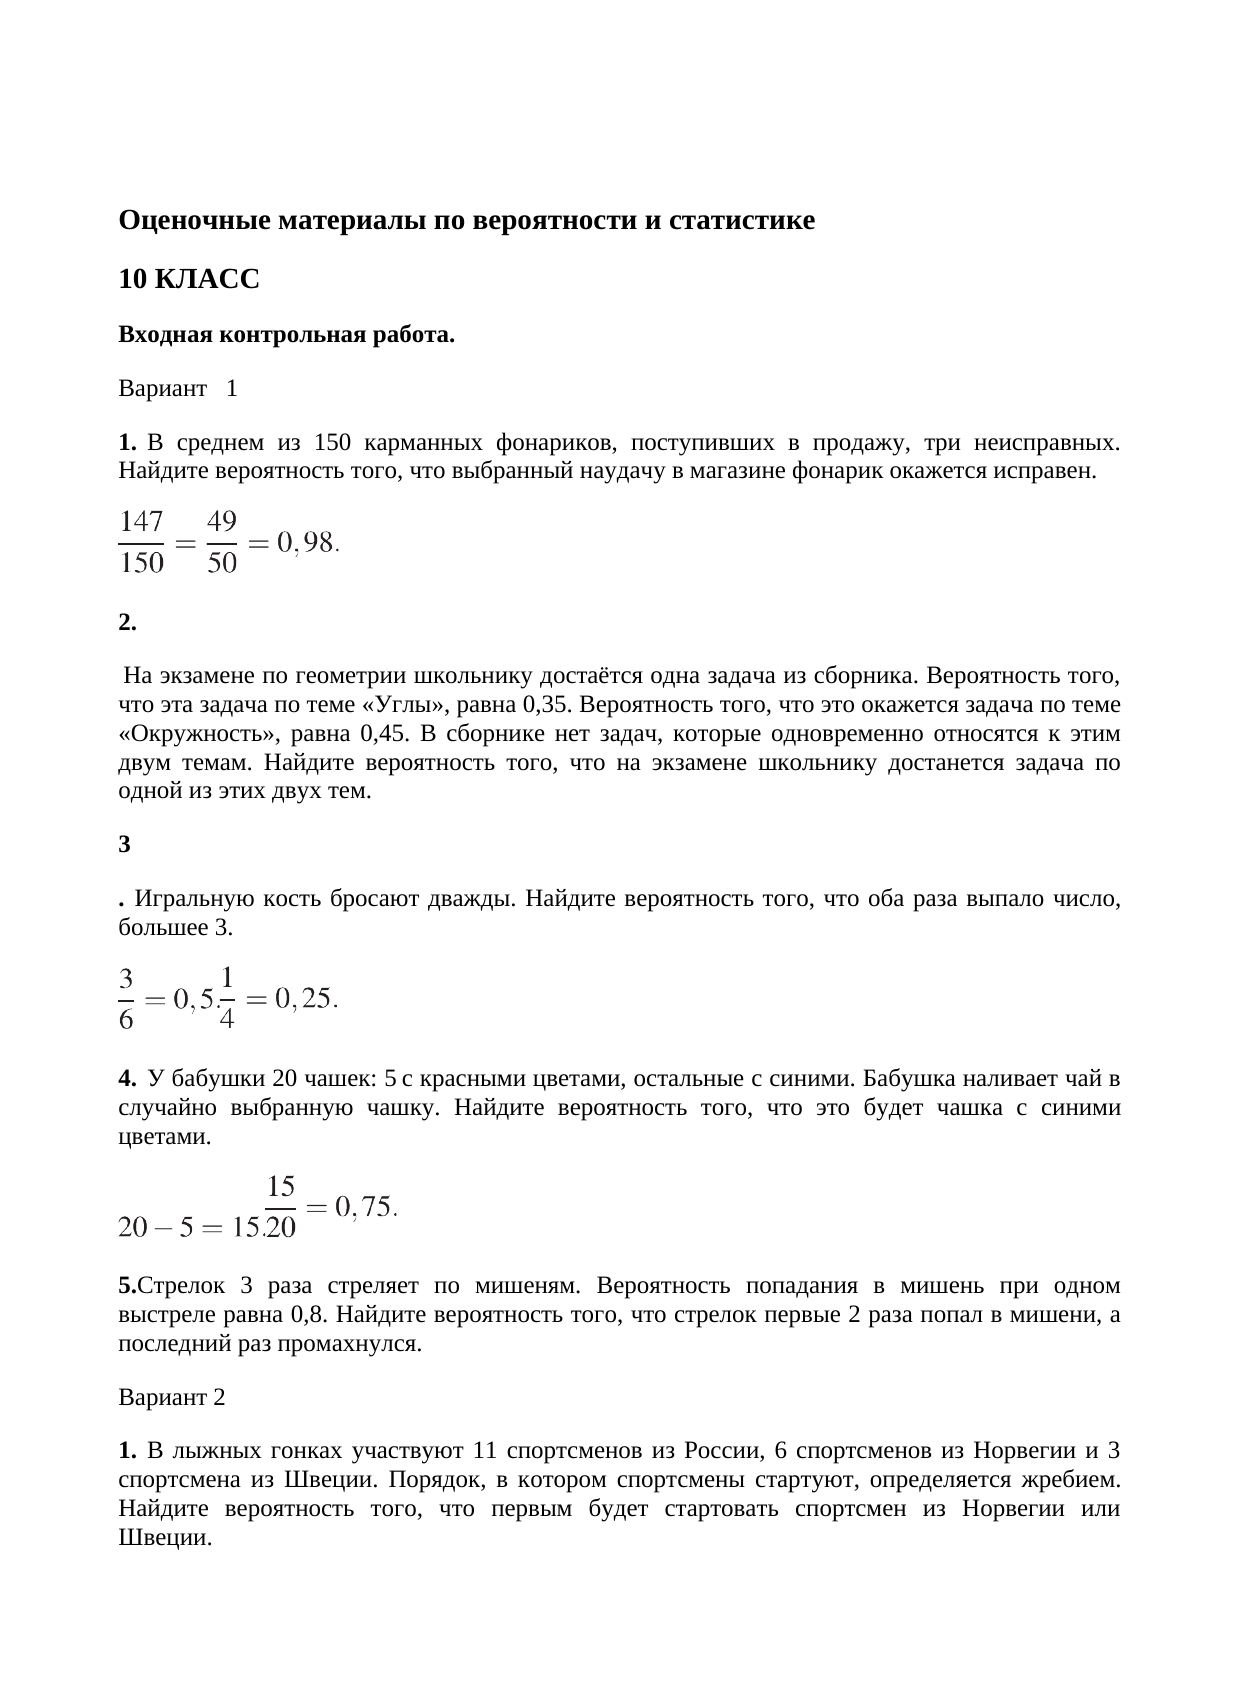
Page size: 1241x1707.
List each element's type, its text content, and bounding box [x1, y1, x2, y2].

text 1. В лыжных гонках участвуют 11 спортсменов из России, 6 спортсменов из Норвегии и 3 спортсмена из Швеции. Порядок, в котором спортсмены стартуют, определяется жребием. Найдите вероятность того, что первым будет стартовать спортсмен из Норвегии или Швеции. [118, 1436, 1122, 1551]
text Входная контрольная работа. [118, 319, 1122, 348]
text Вариант 2 [118, 1382, 1122, 1411]
text Вариант 1 [118, 373, 1122, 402]
text 2. Решение. Первое утверждение неверно: например, в классе может быть три мальчика, которые пьют соответственно 2,3 л, 2,5 л и 2,7 л воды в день. [118, 607, 1122, 636]
text Оценочные материалы по вероятности и статистике [118, 202, 1122, 236]
text Решение. Ясно, что из 150 фонариков 150 − 3 = 147 исправных. Поэтому вероятность того, что выбранный наудачу в магазине фонарик окажется исправным равна [118, 509, 1122, 582]
text 3Решение. Суммарная вероятность несовместных событий равна сумме вероятностей этих событий: P=0,35 + 0,45 = 0,8. [118, 829, 1122, 858]
text 4. У бабушки 20 чашек: 5 с красными цветами, остальные с синими. Бабушка наливает чай в случайно выбранную чашку. Найдите вероятность того, что это будет чашка с синими цветами. [118, 1063, 1122, 1149]
text 10 КЛАСС [118, 261, 1122, 294]
text 5.Стрелок 3 раза стреляет по мишеням. Вероятность попадания в мишень при одном выстреле равна 0,8. Найдите вероятность того, что стрелок первые 2 раза попал в мишени, а последний раз промахнулся. [118, 1271, 1122, 1357]
text 1. В среднем из 150 карманных фонариков, поступивших в продажу, три неисправных. Найдите вероятность того, что выбранный наудачу в магазине фонарик окажется исправен. [118, 427, 1122, 484]
picture [118, 965, 337, 1033]
picture [118, 1174, 397, 1241]
text Решение. При бросании кубика равновозможны шесть различных исходов. Событию "выпадет больше трёх очков" удовлетворяют три случая: когда на кубике выпадает 4, 5, или 6 очков. Поэтому вероятность того, что на кубике выпадет не больше трёх очков равна Таким образом, при одном бросании кубика с одинаковой вероятностью реализуется либо событие А — выпало число, большее 3, либо событие Б — выпало число не больше 3. То есть равновероятно реализуются четыре события: А-А, А-Б, Б-А, Б-Б. Поэтому вероятность того, что оба раза выпало число, большее 3 равна [118, 966, 1122, 1038]
text На экзамене по геометрии школьнику достаётся одна задача из сборника. Вероятность того, что эта задача по теме «Углы», равна 0,35. Вероятность того, что это окажется задача по теме «Окружность», равна 0,45. В сборнике нет задач, которые одновременно относятся к этим двум темам. Найдите вероятность того, что на экзамене школьнику достанется задача по одной из этих двух тем. [118, 661, 1122, 804]
picture [118, 509, 339, 577]
text 3444444. Игральную кость бросают дважды. Найдите вероятность того, что оба раза выпало число, большее 3. [118, 883, 1122, 941]
